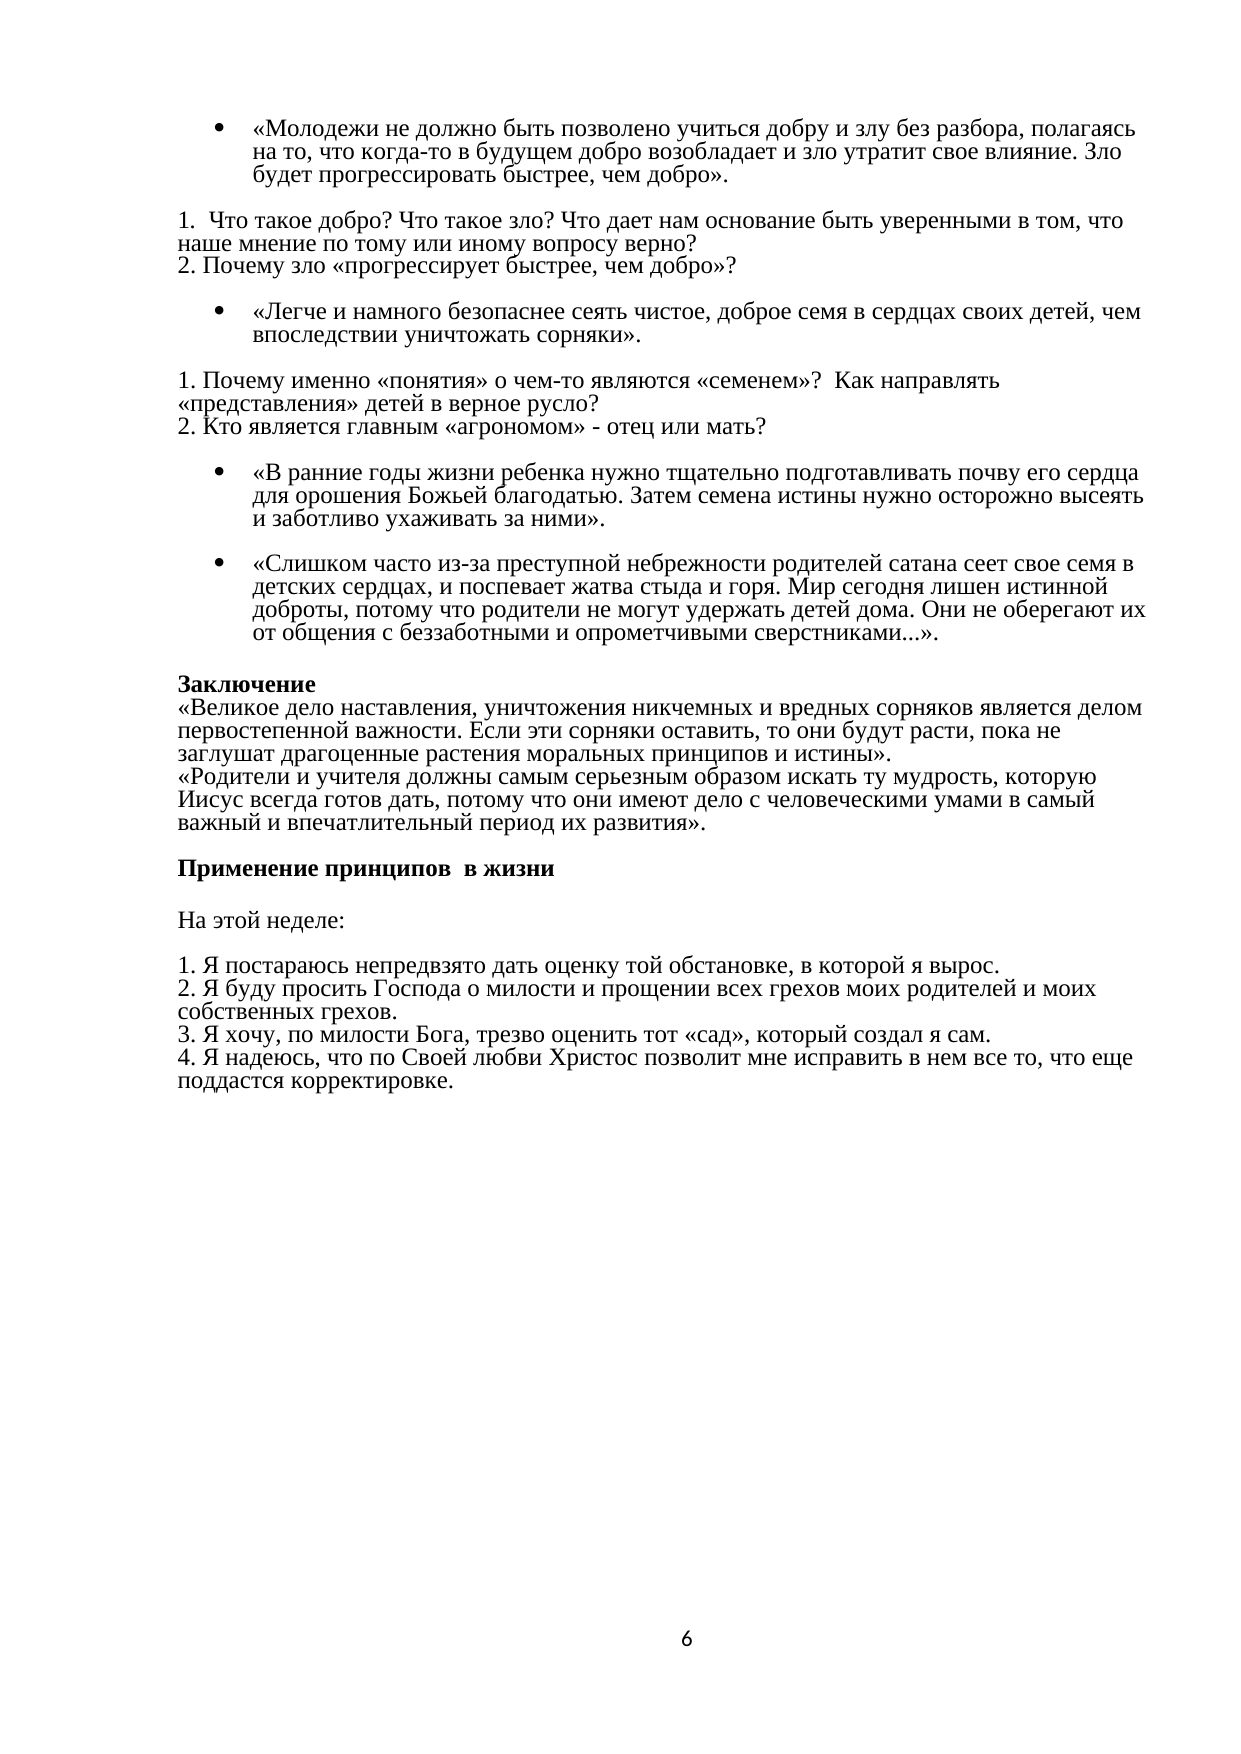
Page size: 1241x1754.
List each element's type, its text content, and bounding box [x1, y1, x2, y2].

list «Легче и намного безопаснее сеять чистое, доброе семя в сердцах своих детей, чем впоследствии уничтожать сорняки». [215, 301, 1152, 370]
text 3. Я хочу, по милости Бога, трезво оценить тот «сад», который создал я сам. [177, 1024, 1152, 1047]
text 4. Я надеюсь, что по Своей любви Христос позволит мне исправить в нем все то, что еще поддастся корректировке. [177, 1047, 1152, 1093]
list «Слишком часто из-за преступной небрежности родителей сатана сеет свое семя в детских сердцах, и поспевает жатва стыда и горя. Мир сегодня лишен истинной доброты, потому что родители не могут удержать детей дома. Они не оберегают их от общения с беззаботными и опрометчивыми сверстниками...». [215, 553, 1152, 645]
text На этой неделе: [177, 910, 1152, 933]
text 2. Я буду просить Господа о милости и прощении всех грехов моих родителей и моих собственных грехов. [177, 978, 1152, 1024]
list «В ранние годы жизни ребенка нужно тщательно подготавливать почву его сердца для орошения Божьей благодатью. Затем семена истины нужно осторожно высеять и заботливо ухаживать за ними». [215, 462, 1152, 531]
text Заключение «Великое дело наставления, уничтожения никчемных и вредных сорняков является делом первостепенной важности. Если эти сорняки оставить, то они будут расти, пока не заглушат драгоценные растения моральных принципов и истины». «Родители и учителя должны самым серьезным образом искать ту мудрость, которую Иисус всегда готов дать, потому что они имеют дело с человеческими умами в самый важный и впечатлительный период их развития». Применение принципов в жизни [177, 674, 1152, 881]
text 1. Что такое добро? Что такое зло? Что дает нам основание быть уверенными в том, что наше мнение по тому или иному вопросу верно? 2. Почему зло «прогрессирует быстрее, чем добро»? [177, 210, 1152, 278]
text 1. Почему именно «понятия» о чем-то являются «семенем»? Как направлять «представления» детей в верное русло? 2. Кто является главным «агрономом» - отец или мать? [177, 370, 1152, 439]
text 1. Я постараюсь непредвзято дать оценку той обстановке, в которой я вырос. [177, 933, 1152, 978]
list «Молодежи не должно быть позволено учиться добру и злу без разбора, полагаясь на то, что когда-то в будущем добро возобладает и зло утратит свое влияние. Зло будет прогрессировать быстрее, чем добро». [215, 118, 1152, 210]
